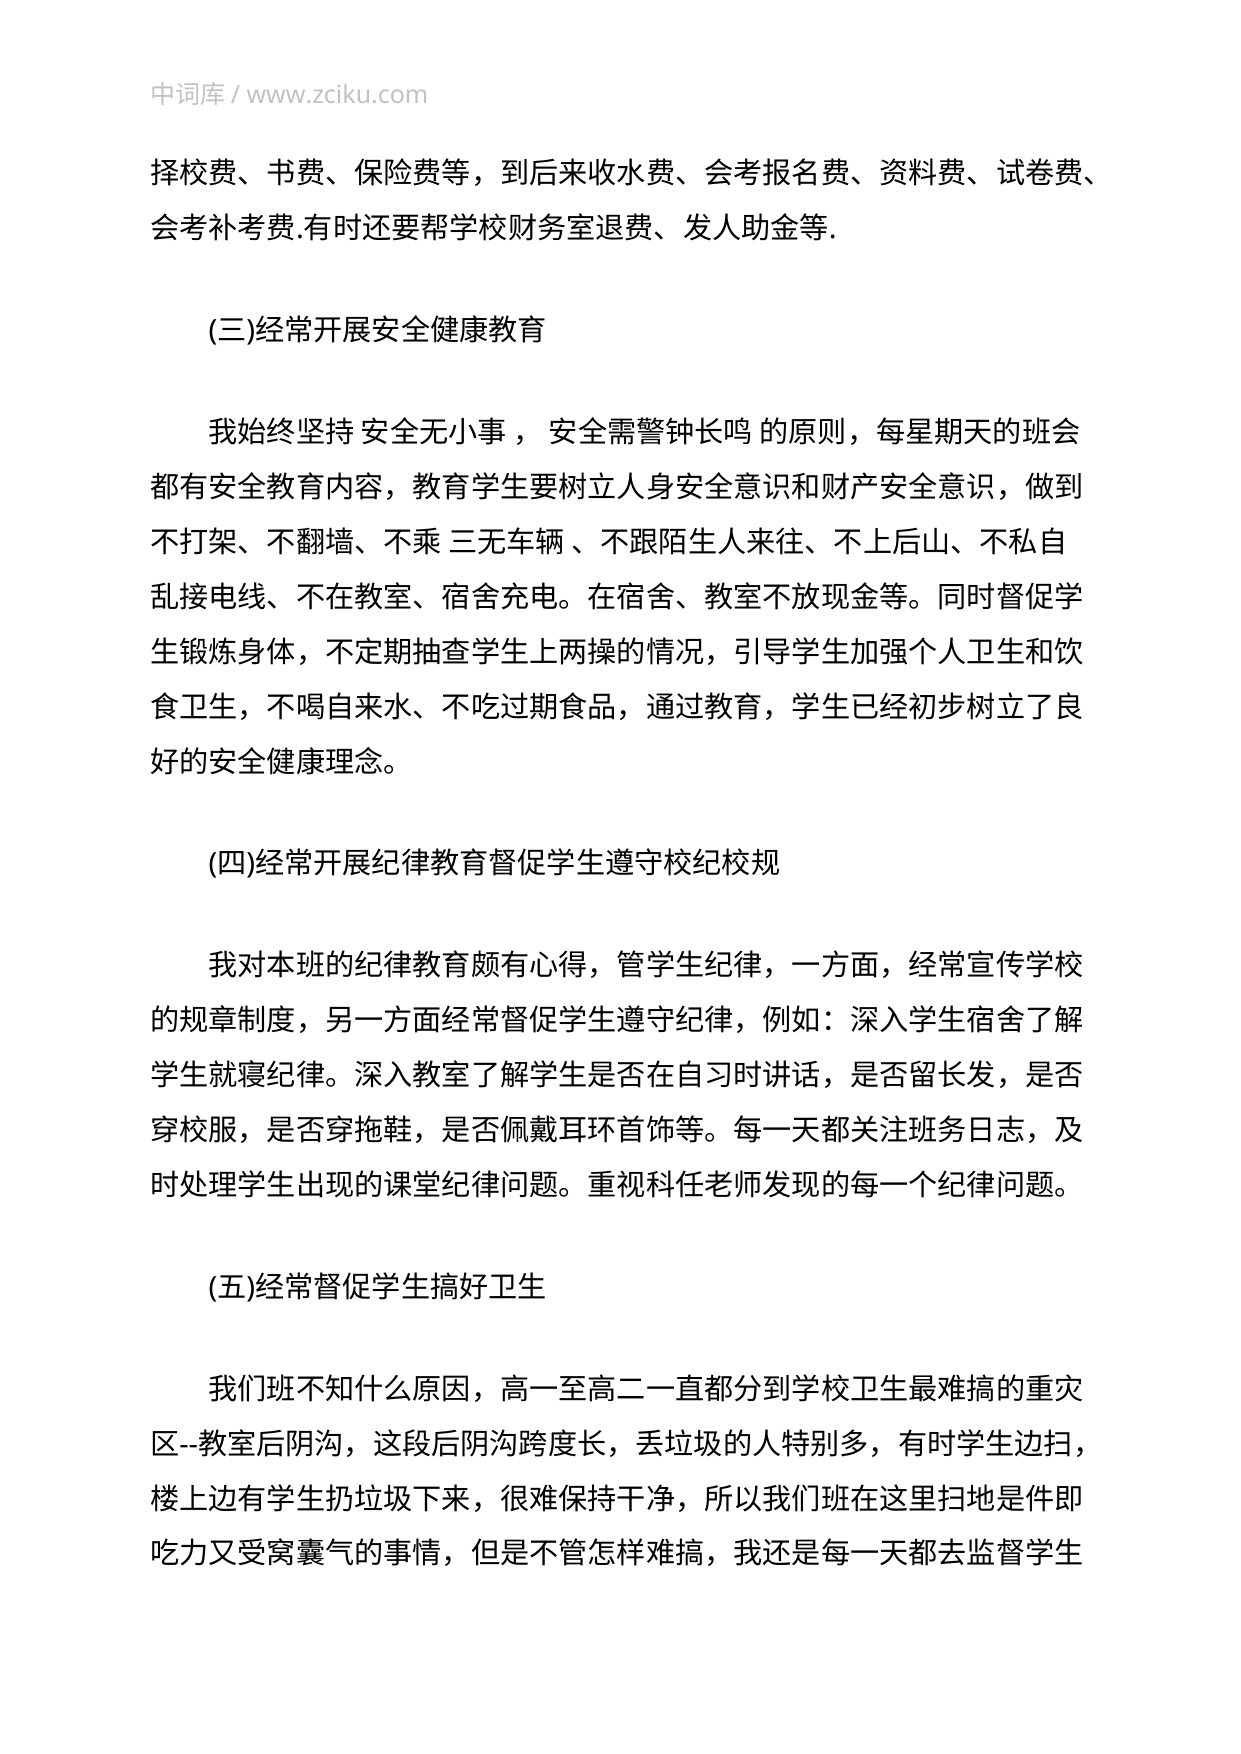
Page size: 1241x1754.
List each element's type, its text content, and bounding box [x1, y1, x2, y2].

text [150, 150, 1090, 247]
text (四)经常开展纪律教育督促学生遵守校纪校规 [150, 840, 1090, 882]
text 我始终坚持 安全无小事 ， 安全需警钟长鸣 的原则，每星期天的班会都有安全教育内容，教育学生要树立人身安全意识和财产安全意识，做到不打架、不翻墙、不乘 三无车辆 、不跟陌生人来往、不上后山、不私自乱接电线、不在教室、宿舍充电。在宿舍、教室不放现金等。同时督促学生锻炼身体，不定期抽查学生上两操的情况，引导学生加强个人卫生和饮食卫生，不喝自来水、不吃过期食品，通过教育，学生已经初步树立了良好的安全健康理念。 [150, 409, 1090, 781]
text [150, 1365, 1090, 1572]
text (三)经常开展安全健康教育 [150, 307, 1090, 349]
text (五)经常督促学生搞好卫生 [150, 1263, 1090, 1306]
text 我对本班的纪律教育颇有心得，管学生纪律，一方面，经常宣传学校的规章制度，另一方面经常督促学生遵守纪律，例如：深入学生宿舍了解学生就寝纪律。深入教室了解学生是否在自习时讲话，是否留长发，是否穿校服，是否穿拖鞋，是否佩戴耳环首饰等。每一天都关注班务日志，及时处理学生出现的课堂纪律问题。重视科任老师发现的每一个纪律问题。 [150, 942, 1090, 1204]
